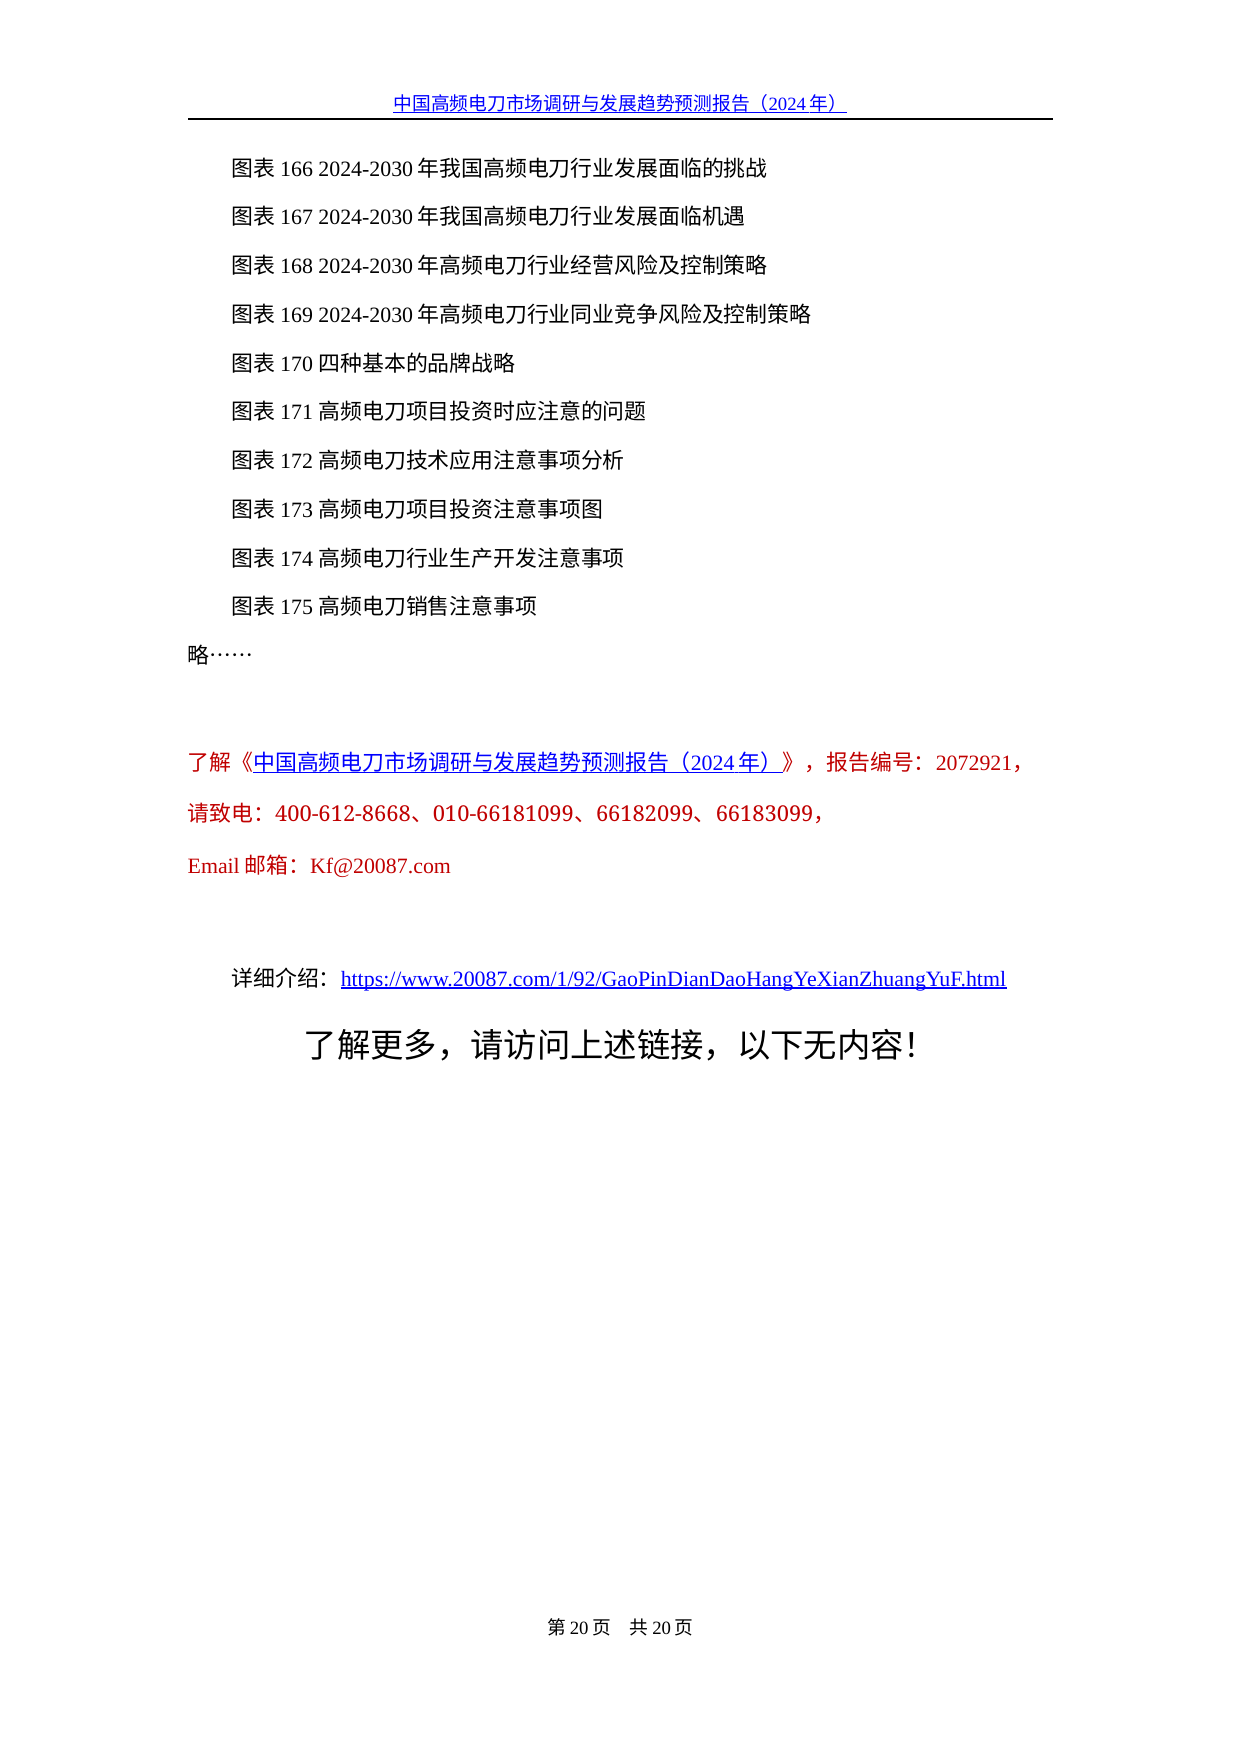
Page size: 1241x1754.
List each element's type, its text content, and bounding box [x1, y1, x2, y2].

text 请致电：400-612-8668、010-66181099、66182099、66183099， [187, 796, 1053, 828]
text 详细介绍：https://www.20087.com/1/92/GaoPinDianDaoHangYeXianZhuangYuF.html [187, 960, 1053, 993]
text 了解《中国高频电刀市场调研与发展趋势预测报告（2024年）》，报告编号：2072921， [187, 744, 1053, 777]
title 了解更多，请访问上述链接，以下无内容！ [187, 1010, 1053, 1075]
text Email邮箱：Kf@20087.com [187, 847, 1053, 880]
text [187, 150, 1053, 670]
